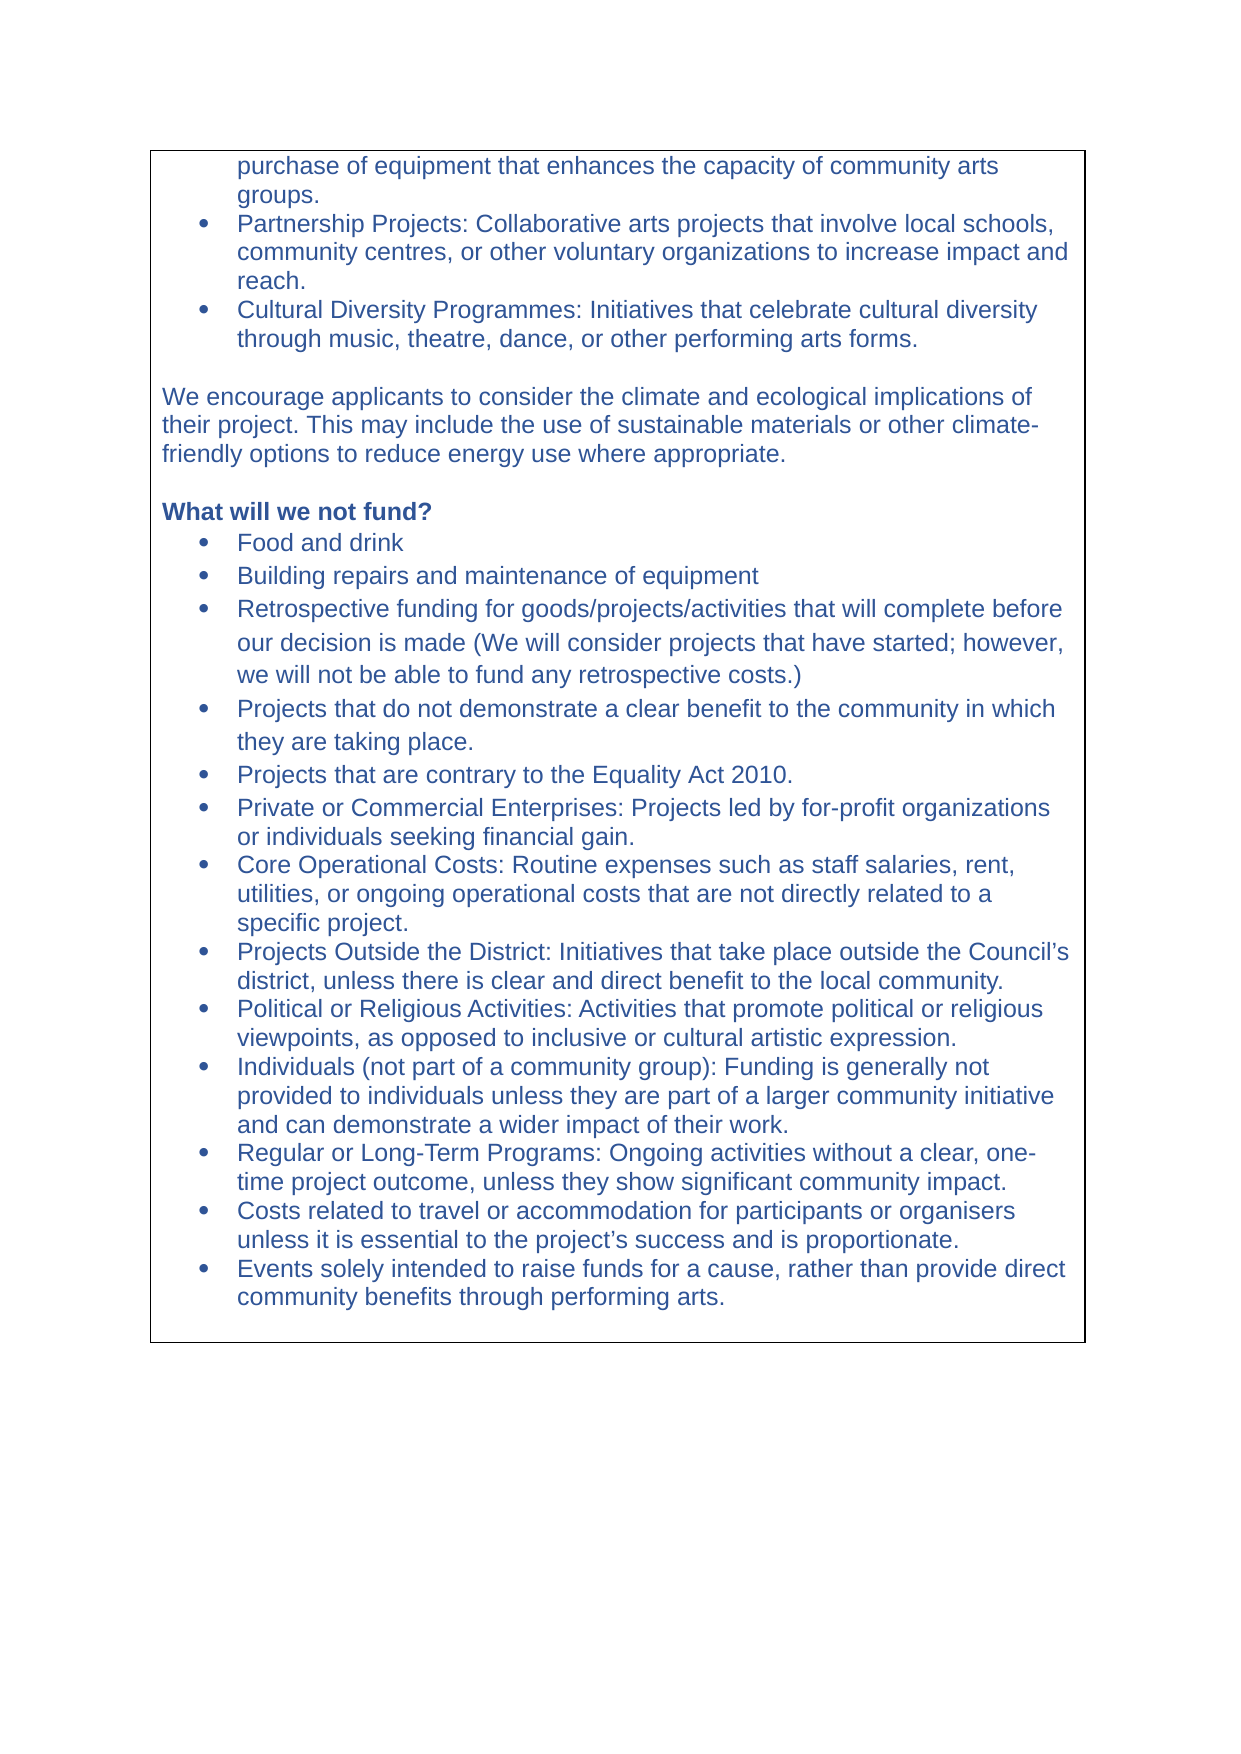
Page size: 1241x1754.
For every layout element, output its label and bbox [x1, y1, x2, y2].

table_header [151, 151, 1084, 1342]
